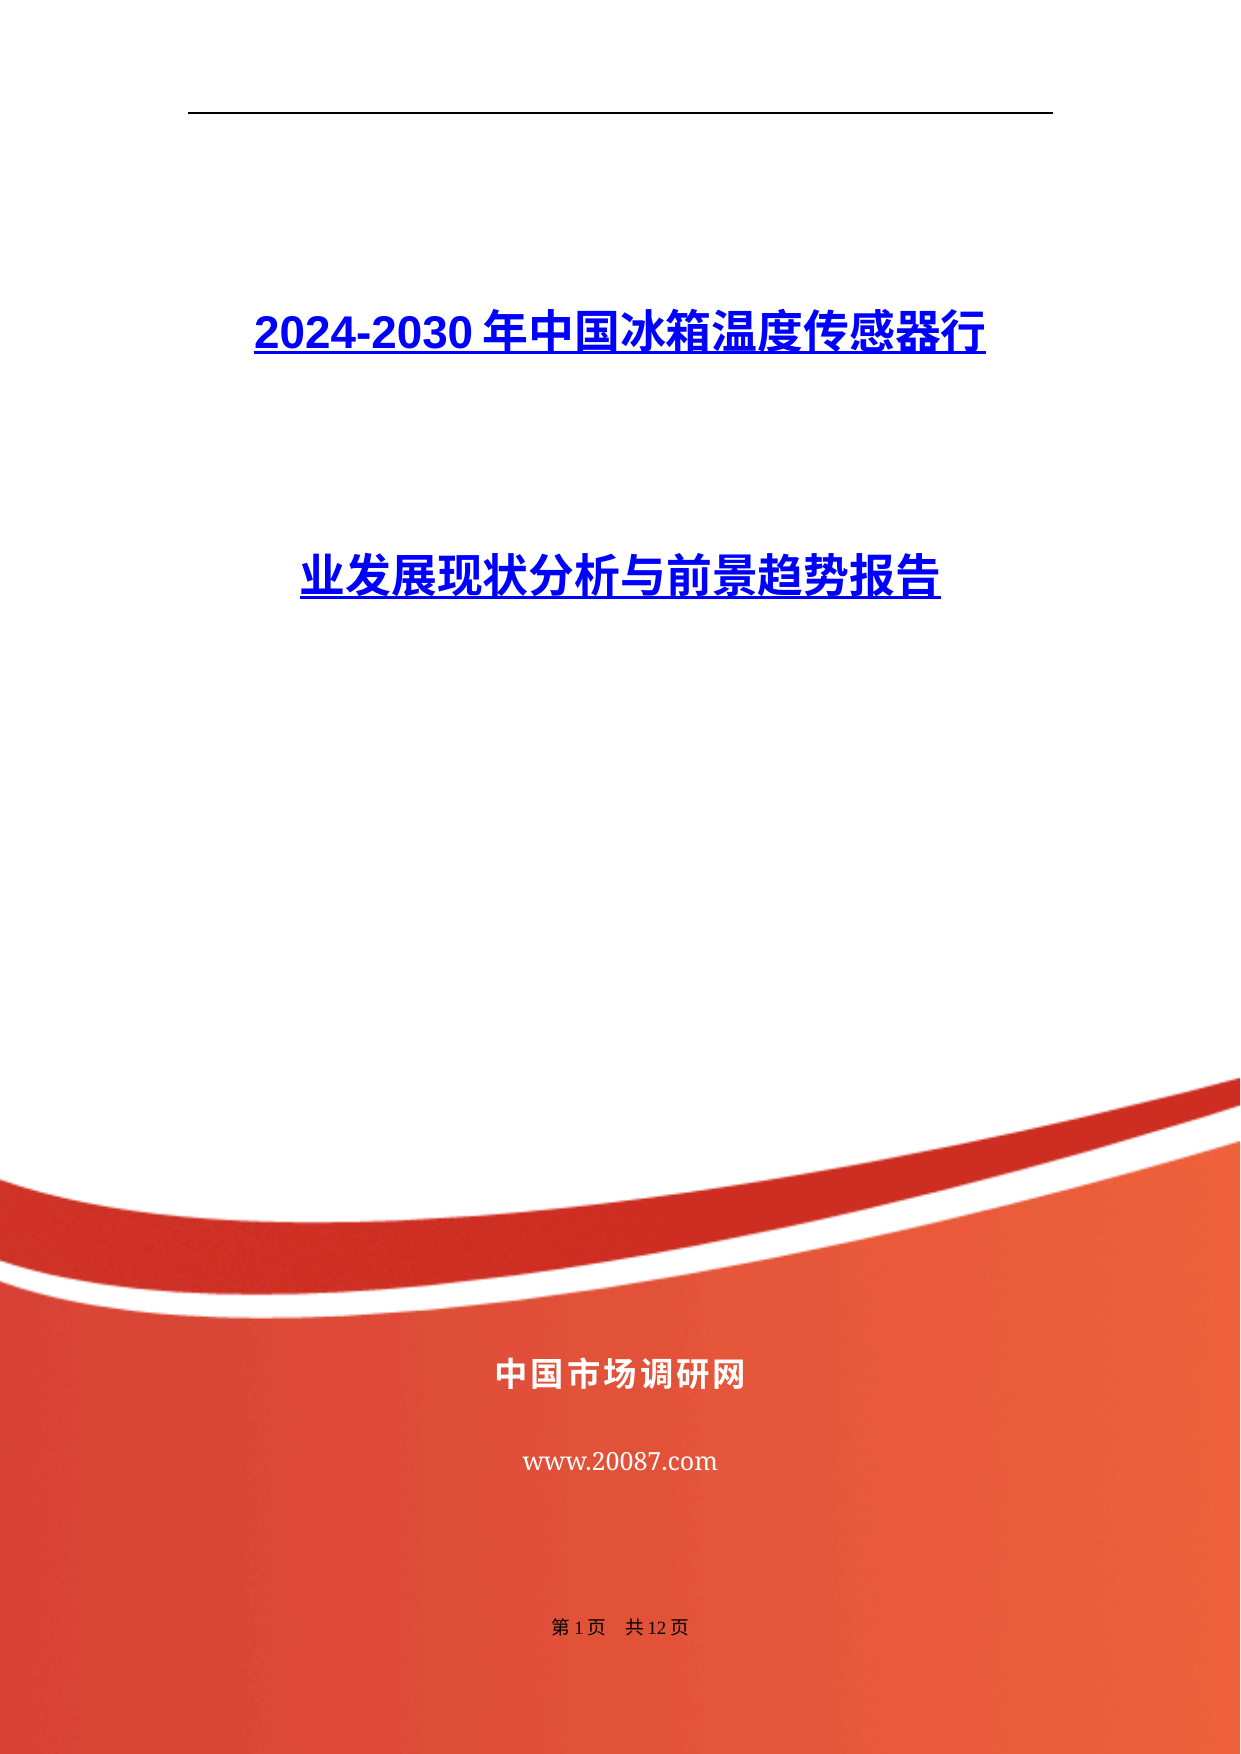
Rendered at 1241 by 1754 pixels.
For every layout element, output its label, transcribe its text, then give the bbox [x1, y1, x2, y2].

text www.20087.com [187, 1428, 1053, 1493]
table_header 2024-2030年中国冰箱温度传感器行业发展现状分析与前景趋势报告 [188, 207, 1053, 773]
subtitle 中国市场调研网 [187, 1339, 1053, 1404]
picture [0, 1006, 1241, 1754]
